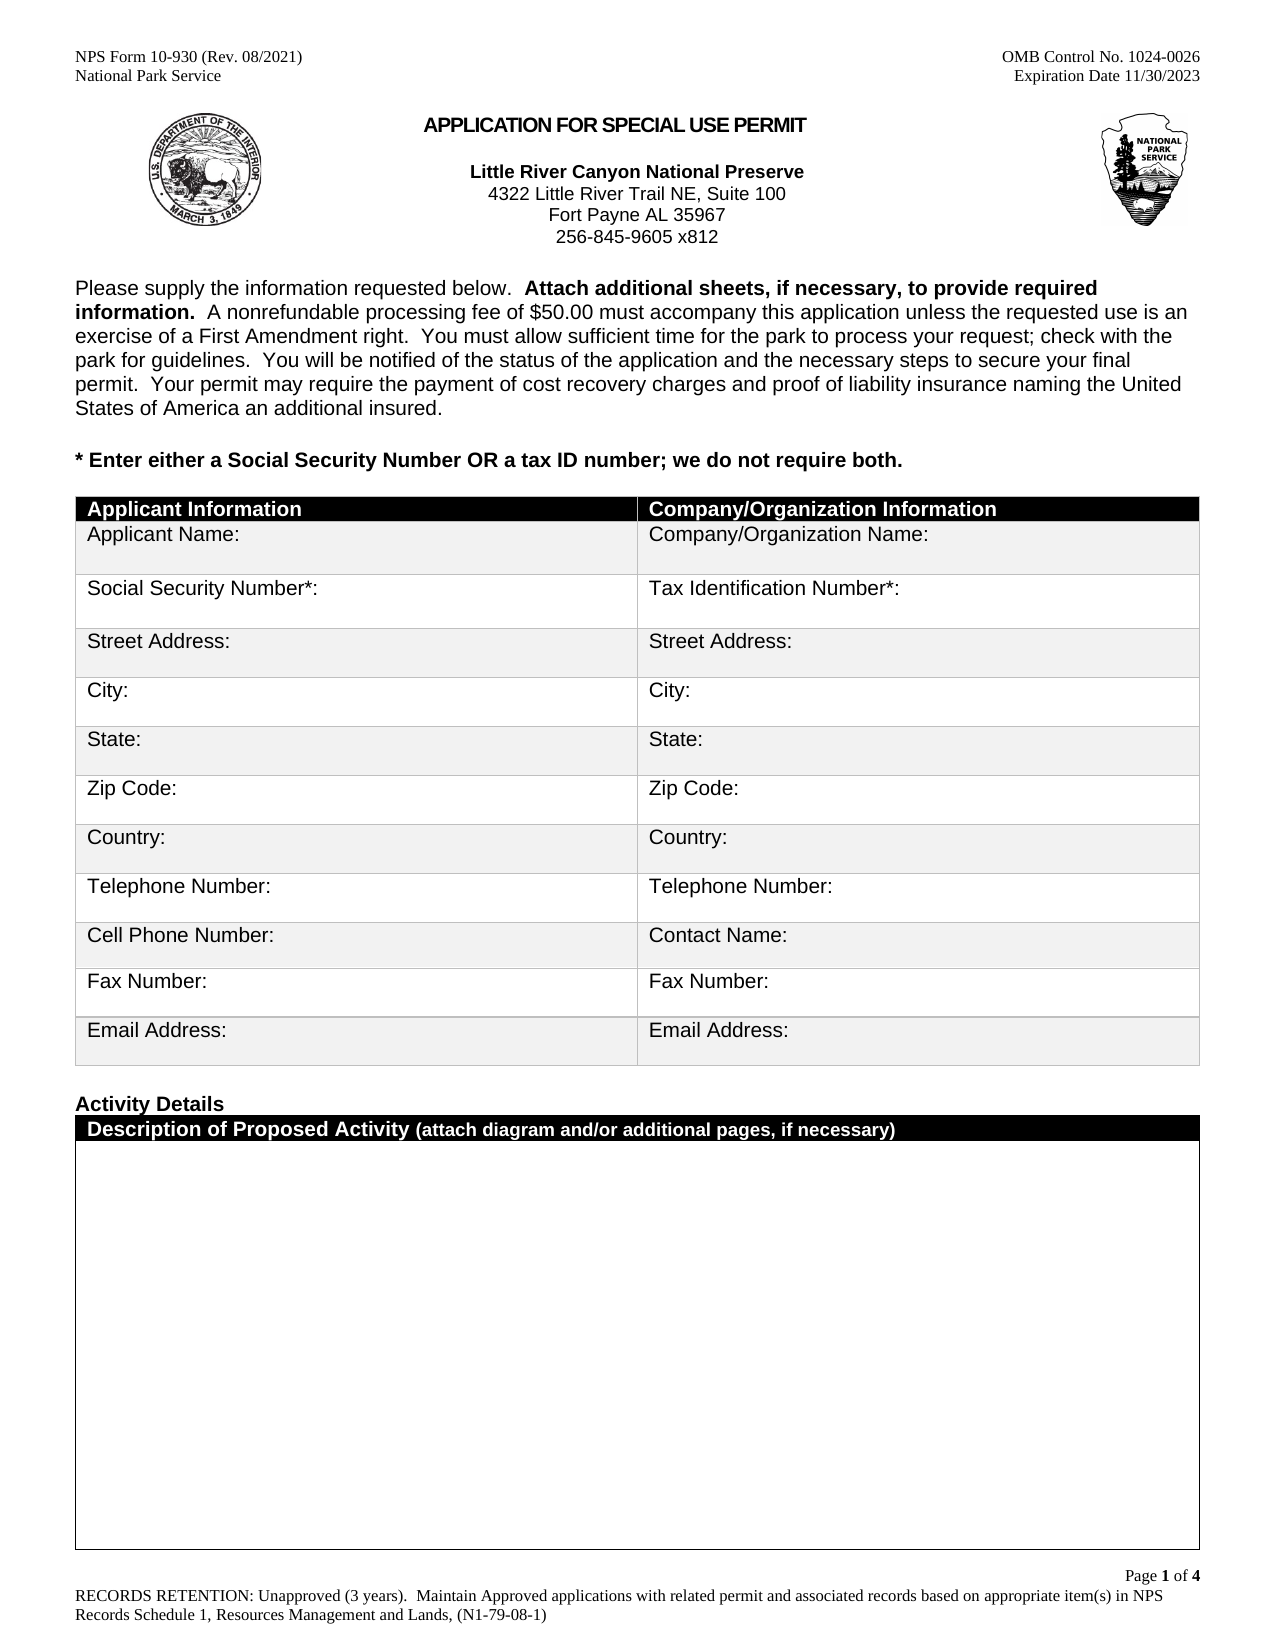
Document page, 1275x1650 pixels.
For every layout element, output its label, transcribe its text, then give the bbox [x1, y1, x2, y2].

subtitle Activity Details [75, 1091, 1200, 1115]
table_cell Telephone Number: [76, 874, 637, 922]
picture [1101, 113, 1188, 226]
table_header Description of Proposed Activity (attach diagram and/or additional pages, if necessary) [76, 1116, 1199, 1140]
table_cell Fax Number: [76, 969, 637, 1016]
table_cell Cell Phone Number: [76, 923, 637, 967]
table_cell Street Address: [638, 629, 1199, 677]
table_header Applicant Information [76, 497, 637, 521]
table_cell City: [638, 678, 1199, 726]
table_cell Contact Name: [638, 923, 1199, 967]
text * Enter either a Social Security Number OR a tax ID number; we do not require both. [75, 448, 1200, 472]
table_cell Applicant Name: [76, 522, 637, 574]
table_cell Zip Code: [638, 776, 1199, 824]
picture [148, 113, 262, 226]
table_cell Fax Number: [638, 969, 1199, 1016]
table_cell City: [76, 678, 637, 726]
table_cell Email Address: [638, 1018, 1199, 1065]
table_cell Street Address: [76, 629, 637, 677]
text Please supply the information requested below. Attach additional sheets, if necessary, to provide required information. A nonrefundable processing fee of $50.00 must accompany this application unless the requested use is an exercise of a First Amendment right. You must allow sufficient time for the park to process your request; check with the park for guidelines. You will be notified of the status of the application and the necessary steps to secure your final permit. Your permit may require the payment of cost recovery charges and proof of liability insurance naming the United States of America an additional insured. [75, 276, 1200, 419]
table_cell Social Security Number*: [76, 575, 637, 628]
table_cell Country: [76, 825, 637, 873]
table_cell Zip Code: [76, 776, 637, 824]
table_cell Telephone Number: [638, 874, 1199, 922]
table_cell Company/Organization Name: [638, 522, 1199, 574]
table_header Company/Organization Information [638, 497, 1199, 521]
table_cell Tax Identification Number*: [638, 575, 1199, 628]
table_cell State: [76, 727, 637, 775]
table_cell [76, 1141, 1199, 1549]
table_cell Country: [638, 825, 1199, 873]
table_cell State: [638, 727, 1199, 775]
table_cell Email Address: [76, 1018, 637, 1065]
